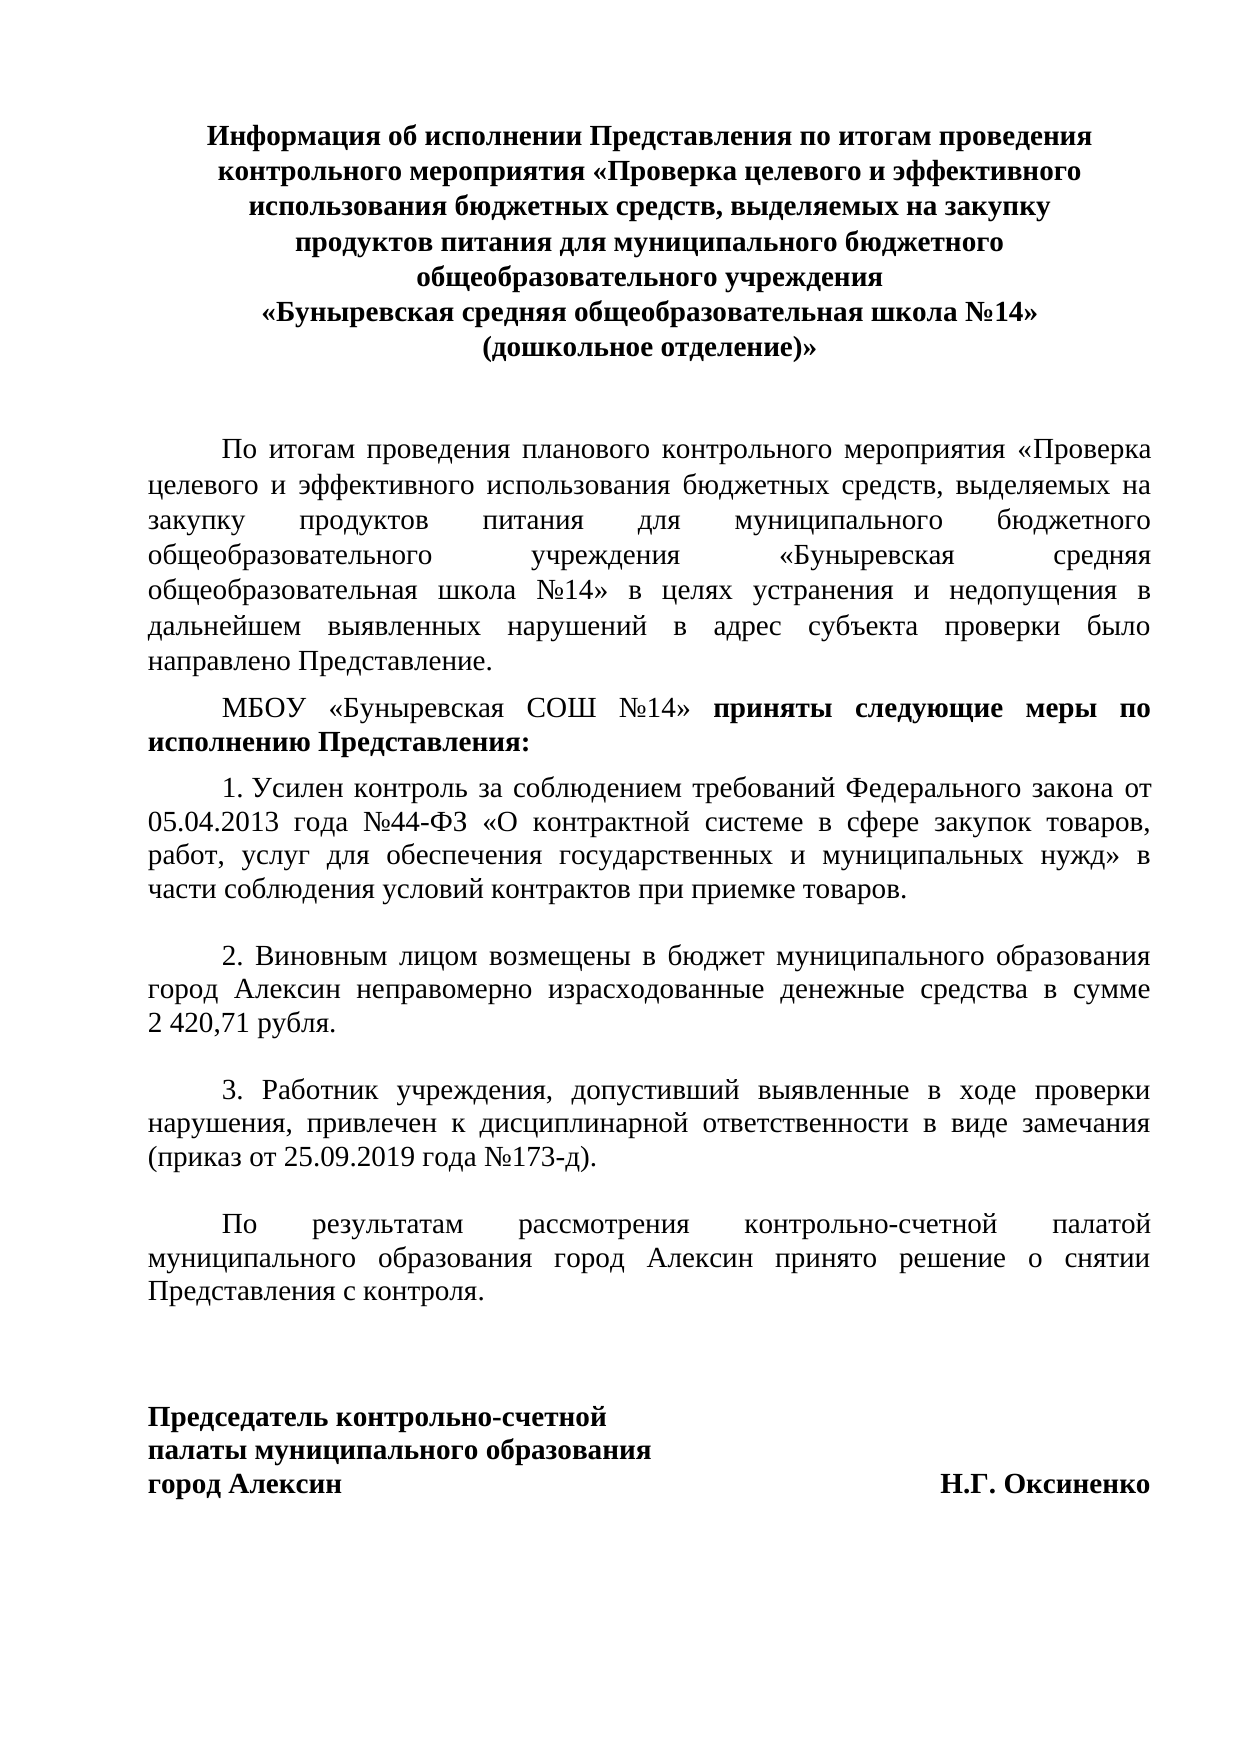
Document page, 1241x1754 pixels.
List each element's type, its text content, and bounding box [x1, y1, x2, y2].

text палаты муниципального образования [148, 1432, 1152, 1466]
text Информация об исполнении Представления по итогам проведения контрольного мероприятия «Проверка целевого и эффективного использования бюджетных средств, выделяемых на закупку [148, 118, 1152, 222]
list 2. Виновным лицом возмещены в бюджет муниципального образования город Алексин неправомерно израсходованные денежные средства в сумме 2 420,71 рубля. [148, 938, 1152, 1038]
list Усилен контроль за соблюдением требований Федерального закона от 05.04.2013 года №44-ФЗ «О контрактной системе в сфере закупок товаров, работ, услуг для обеспечения государственных и муниципальных нужд» в части соблюдения условий контрактов при приемке товаров. [148, 770, 1152, 904]
text МБОУ «Буныревская СОШ №14» приняты следующие меры по исполнению Представления: [148, 691, 1152, 758]
list По результатам рассмотрения контрольно-счетной палатой муниципального образования город Алексин принято решение о снятии Представления с контроля. [148, 1206, 1152, 1307]
text «Буныревская средняя общеобразовательная школа №14» [148, 294, 1152, 328]
text город Алексин Н.Г. Оксиненко [148, 1466, 1152, 1499]
list 3. Работник учреждения, допустивший выявленные в ходе проверки нарушения, привлечен к дисциплинарной ответственности в виде замечания (приказ от 25.09.2019 года №173-д). [148, 1072, 1152, 1173]
text По итогам проведения планового контрольного мероприятия «Проверка целевого и эффективного использования бюджетных средств, выделяемых на закупку продуктов питания для муниципального бюджетного общеобразовательного учреждения «Буныревская средняя общеобразовательная школа №14» в целях устранения и недопущения в дальнейшем выявленных нарушений в адрес субъекта проверки было направлено Представление. [148, 432, 1152, 676]
text общеобразовательного учреждения [148, 259, 1152, 292]
text продуктов питания для муниципального бюджетного [148, 224, 1152, 257]
text Председатель контрольно-счетной [148, 1399, 1152, 1432]
text (дошкольное отделение)» [148, 329, 1152, 363]
